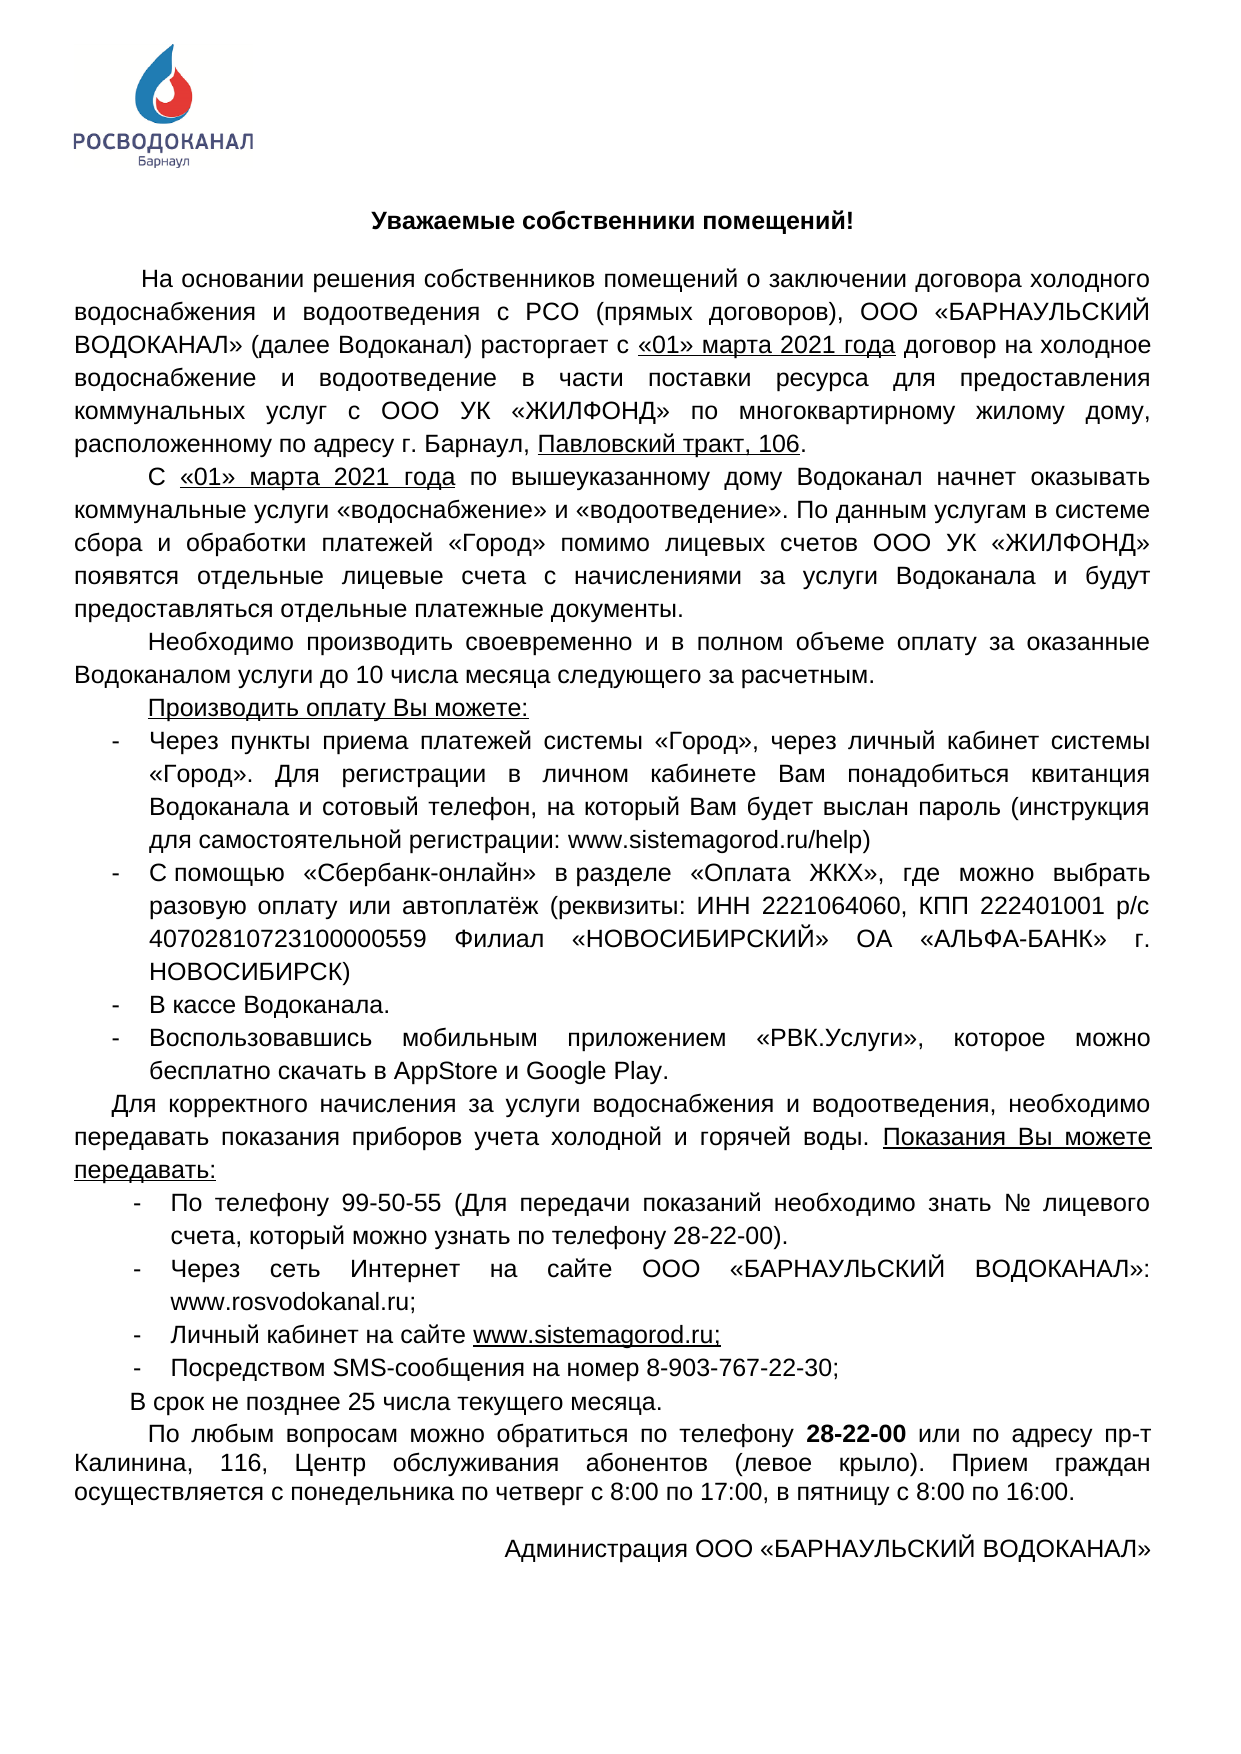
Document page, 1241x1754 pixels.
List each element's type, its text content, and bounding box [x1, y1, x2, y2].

text По любым вопросам можно обратиться по телефону 28-22-00 или по адресу пр-т Калинина, 116, Центр обслуживания абонентов (левое крыло). Прием граждан осуществляется с понедельника по четверг с 8:00 по 17:00, в пятницу с 8:00 по 16:00. [74, 1419, 1152, 1506]
text Для корректного начисления за услуги водоснабжения и водоотведения, необходимо передавать показания приборов учета холодной и горячей воды. Показания Вы можете передавать: [74, 1089, 1152, 1184]
list Посредством SMS-сообщения на номер 8-903-767-22-30; [133, 1353, 1152, 1382]
list Личный кабинет на сайте www.sistemagorod.ru; [133, 1320, 1152, 1349]
list Через сеть Интернет на сайте ООО «БАРНАУЛЬСКИЙ ВОДОКАНАЛ»: www.rosvodokanal.ru; [133, 1254, 1152, 1316]
text Администрация ООО «БАРНАУЛЬСКИЙ ВОДОКАНАЛ» [74, 1534, 1152, 1563]
text На основании решения собственников помещений о заключении договора холодного водоснабжения и водоотведения с РСО (прямых договоров), ООО «БАРНАУЛЬСКИЙ ВОДОКАНАЛ» (далее Водоканал) расторгает с «01» марта 2021 года договор на холодное водоснабжение и водоотведение в части поставки ресурса для предоставления коммунальных услуг с ООО УК «ЖИЛФОНД» по многоквартирному жилому дому, расположенному по адресу г. Барнаул, Павловский тракт, 106. [74, 264, 1152, 458]
text С «01» марта 2021 года по вышеуказанному дому Водоканал начнет оказывать коммунальные услуги «водоснабжение» и «водоотведение». По данным услугам в системе сбора и обработки платежей «Город» помимо лицевых счетов ООО УК «ЖИЛФОНД» появятся отдельные лицевые счета с начислениями за услуги Водоканала и будут предоставляться отдельные платежные документы. [74, 462, 1152, 623]
list С помощью «Сбербанк-онлайн» в разделе «Оплата ЖКХ», где можно выбрать разовую оплату или автоплатёж (реквизиты: ИНН 2221064060, КПП 222401001 р/с 40702810723100000559 Филиал «НОВОСИБИРСКИЙ» ОА «АЛЬФА-БАНК» г. НОВОСИБИРСК) [111, 858, 1152, 986]
list Через пункты приема платежей системы «Город», через личный кабинет системы «Город». Для регистрации в личном кабинете Вам понадобиться квитанция Водоканала и сотовый телефон, на который Вам будет выслан пароль (инструкция для самостоятельной регистрации: www.sistemagorod.ru/help) [111, 726, 1152, 854]
list Воспользовавшись мобильным приложением «РВК.Услуги», которое можно бесплатно скачать в AppStore и Google Play. [111, 1023, 1152, 1085]
list В кассе Водоканала. [111, 990, 1152, 1019]
list По телефону 99-50-55 (Для передачи показаний необходимо знать № лицевого счета, который можно узнать по телефону 28-22-00). [133, 1188, 1152, 1250]
text Уважаемые собственники помещений! [74, 206, 1152, 235]
text Необходимо производить своевременно и в полном объеме оплату за оказанные Водоканалом услуги до 10 числа месяца следующего за расчетным. [74, 627, 1152, 689]
text В срок не позднее 25 числа текущего месяца. [74, 1386, 1152, 1415]
picture [73, 44, 253, 168]
text Производить оплату Вы можете: [74, 693, 1152, 722]
